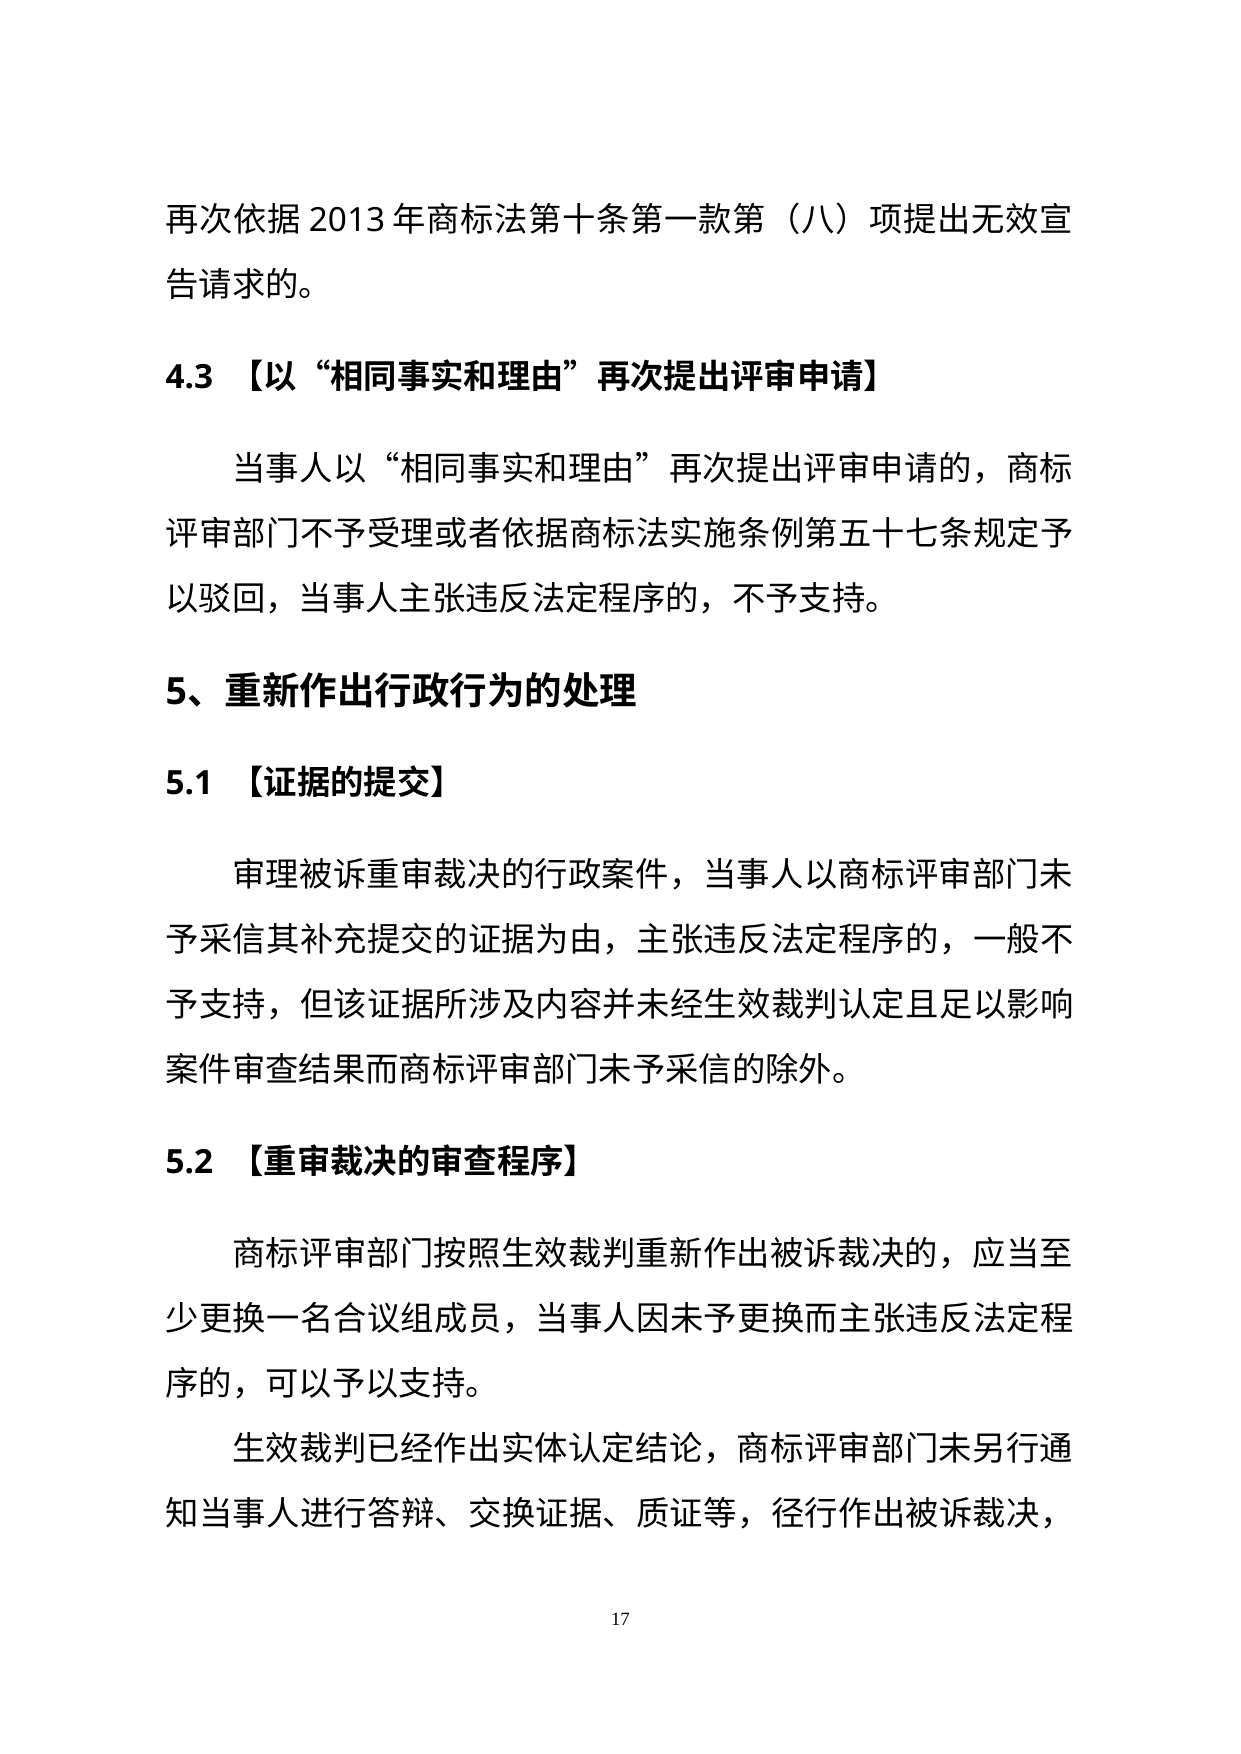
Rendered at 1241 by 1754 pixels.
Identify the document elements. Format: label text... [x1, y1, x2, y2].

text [165, 1414, 1075, 1544]
text 审理被诉重审裁决的行政案件，当事人以商标评审部门未予采信其补充提交的证据为由，主张违反法定程序的，一般不予支持，但该证据所涉及内容并未经生效裁判认定且足以影响案件审查结果而商标评审部门未予采信的除外。 [165, 839, 1075, 1099]
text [165, 184, 1075, 314]
text 商标评审部门按照生效裁判重新作出被诉裁决的，应当至少更换一名合议组成员，当事人因未予更换而主张违反法定程序的，可以予以支持。 [165, 1219, 1075, 1414]
subtitle 5.1 【证据的提交】 [165, 747, 1075, 812]
subtitle 5、重新作出行政行为的处理 [165, 655, 1075, 720]
subtitle 4.3 【以“相同事实和理由”再次提出评审申请】 [165, 341, 1075, 406]
subtitle 5.2 【重审裁决的审查程序】 [165, 1127, 1075, 1192]
text 当事人以“相同事实和理由”再次提出评审申请的，商标评审部门不予受理或者依据商标法实施条例第五十七条规定予以驳回，当事人主张违反法定程序的，不予支持。 [165, 433, 1075, 628]
